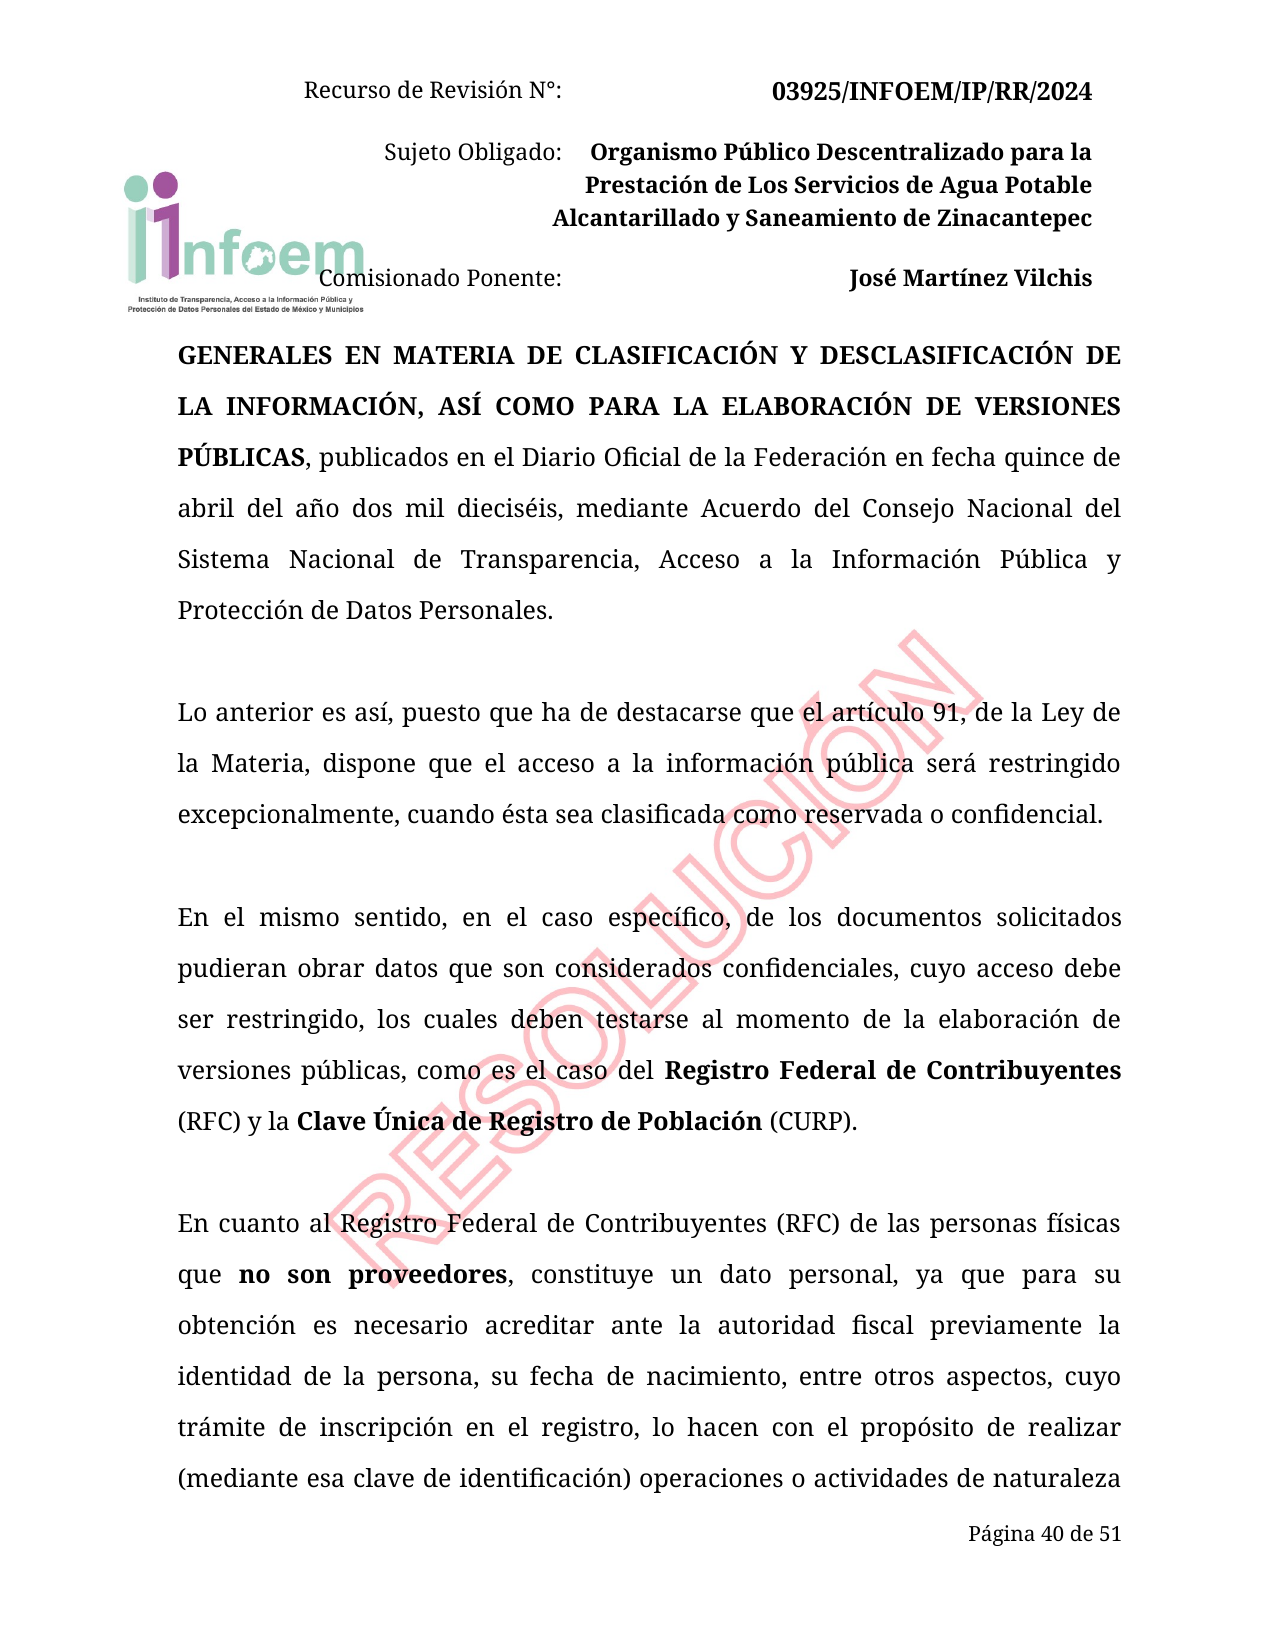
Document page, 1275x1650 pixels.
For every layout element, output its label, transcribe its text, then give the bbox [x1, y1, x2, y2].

text En el mismo sentido, en el caso específico, de los documentos solicitados pudieran obrar datos que son considerados confidenciales, cuyo acceso debe ser restringido, los cuales deben testarse al momento de la elaboración de versiones públicas, como es el caso del Registro Federal de Contribuyentes (RFC) y la Clave Única de Registro de Población (CURP). [177, 899, 1122, 1137]
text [177, 338, 1122, 627]
text Lo anterior es así, puesto que ha de destacarse que el artículo 91, de la Ley de la Materia, dispone que el acceso a la información pública será restringido excepcionalmente, cuando ésta sea clasificada como reservada o confidencial. [177, 695, 1122, 831]
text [177, 1205, 1122, 1495]
picture [5, 111, 1270, 1650]
